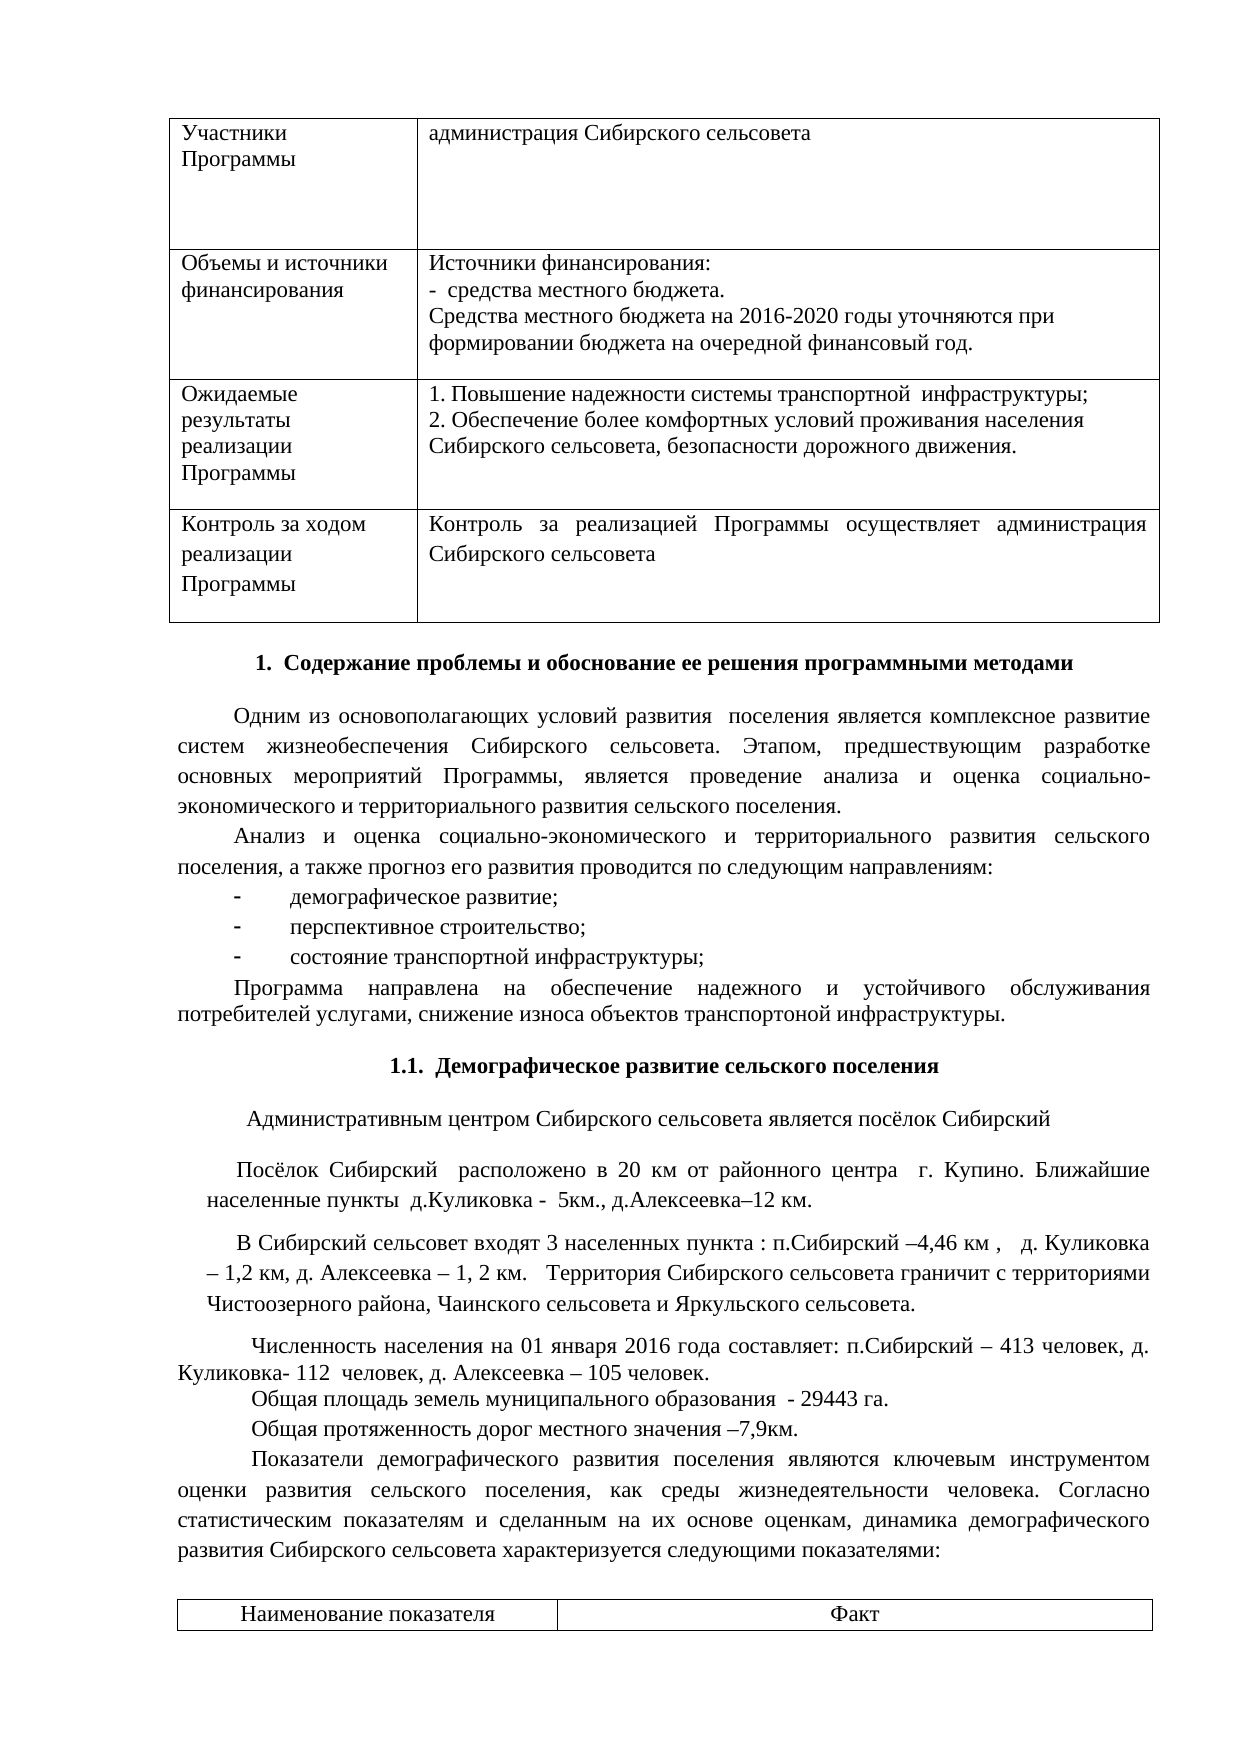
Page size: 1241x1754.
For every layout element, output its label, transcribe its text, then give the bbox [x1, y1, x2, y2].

table_cell 1. Повышение надежности системы транспортной инфраструктуры; 2. Обеспечение более комфортных условий проживания населения Сибирского сельсовета, безопасности дорожного движения. [418, 380, 1159, 509]
table_cell Объемы и источники финансирования [170, 250, 417, 379]
table_cell Контроль за реализацией Программы осуществляет администрация Сибирского сельсовета [418, 510, 1159, 622]
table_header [178, 1600, 557, 1630]
list перспективное строительство; [177, 913, 1152, 939]
text Посёлок Сибирский расположено в 20 км от районного центра г. Купино. Ближайшие населенные пункты д.Куликовка - 5км., д.Алексеевка–12 км. [207, 1156, 1152, 1213]
text Общая протяженность дорог местного значения –7,9км. Показатели демографического развития поселения являются ключевым инструментом оценки развития сельского поселения, как среды жизнедеятельности человека. Согласно статистическим показателям и сделанным на их основе оценкам, динамика демографического развития Сибирского сельсовета характеризуется следующими показателями: [177, 1415, 1152, 1562]
table_cell Источники финансирования: - средства местного бюджета. Средства местного бюджета на 2016-2020 годы уточняются при формировании бюджета на очередной финансовый год. [418, 250, 1159, 379]
table_header Факт [558, 1600, 1152, 1630]
table_cell Ожидаемые результаты реализации Программы [170, 380, 417, 509]
text Одним из основополагающих условий развития поселения является комплексное развитие систем жизнеобеспечения Сибирского сельсовета. Этапом, предшествующим разработке основных мероприятий Программы, является проведение анализа и оценка социально-экономического и территориального развития сельского поселения. [177, 702, 1152, 819]
text Административным центром Сибирского сельсовета является посёлок Сибирский [177, 1105, 1152, 1132]
text В Сибирский сельсовет входят 3 населенных пункта : п.Сибирский –4,46 км , д. Куликовка – 1,2 км, д. Алексеевка – 1, 2 км. Территория Сибирского сельсовета граничит с территориями Чистоозерного района, Чаинского сельсовета и Яркульского сельсовета. [207, 1229, 1152, 1316]
text 1.1. Демографическое развитие сельского поселения [177, 1053, 1152, 1079]
table_cell Контроль за ходом реализации Программы [170, 510, 417, 622]
text Численность населения на 01 января 2016 года составляет: п.Сибирский – 413 человек, д. Куликовка- 112 человек, д. Алексеевка – 105 человек. [177, 1332, 1152, 1385]
table_cell администрация Сибирского сельсовета [418, 119, 1159, 248]
list состояние транспортной инфраструктуры; [177, 943, 1152, 970]
table_cell Участники Программы [170, 119, 417, 248]
text Программа направлена на обеспечение надежного и устойчивого обслуживания потребителей услугами, снижение износа объектов транспортоной инфраструктуры. [177, 973, 1152, 1026]
text Общая площадь земель муниципального образования - 29443 га. [177, 1385, 1152, 1411]
text 1. Содержание проблемы и обоснование ее решения программными методами [177, 649, 1152, 675]
text Анализ и оценка социально-экономического и территориального развития сельского поселения, а также прогноз его развития проводится по следующим направлениям: [177, 822, 1152, 879]
list демографическое развитие; [177, 883, 1152, 909]
